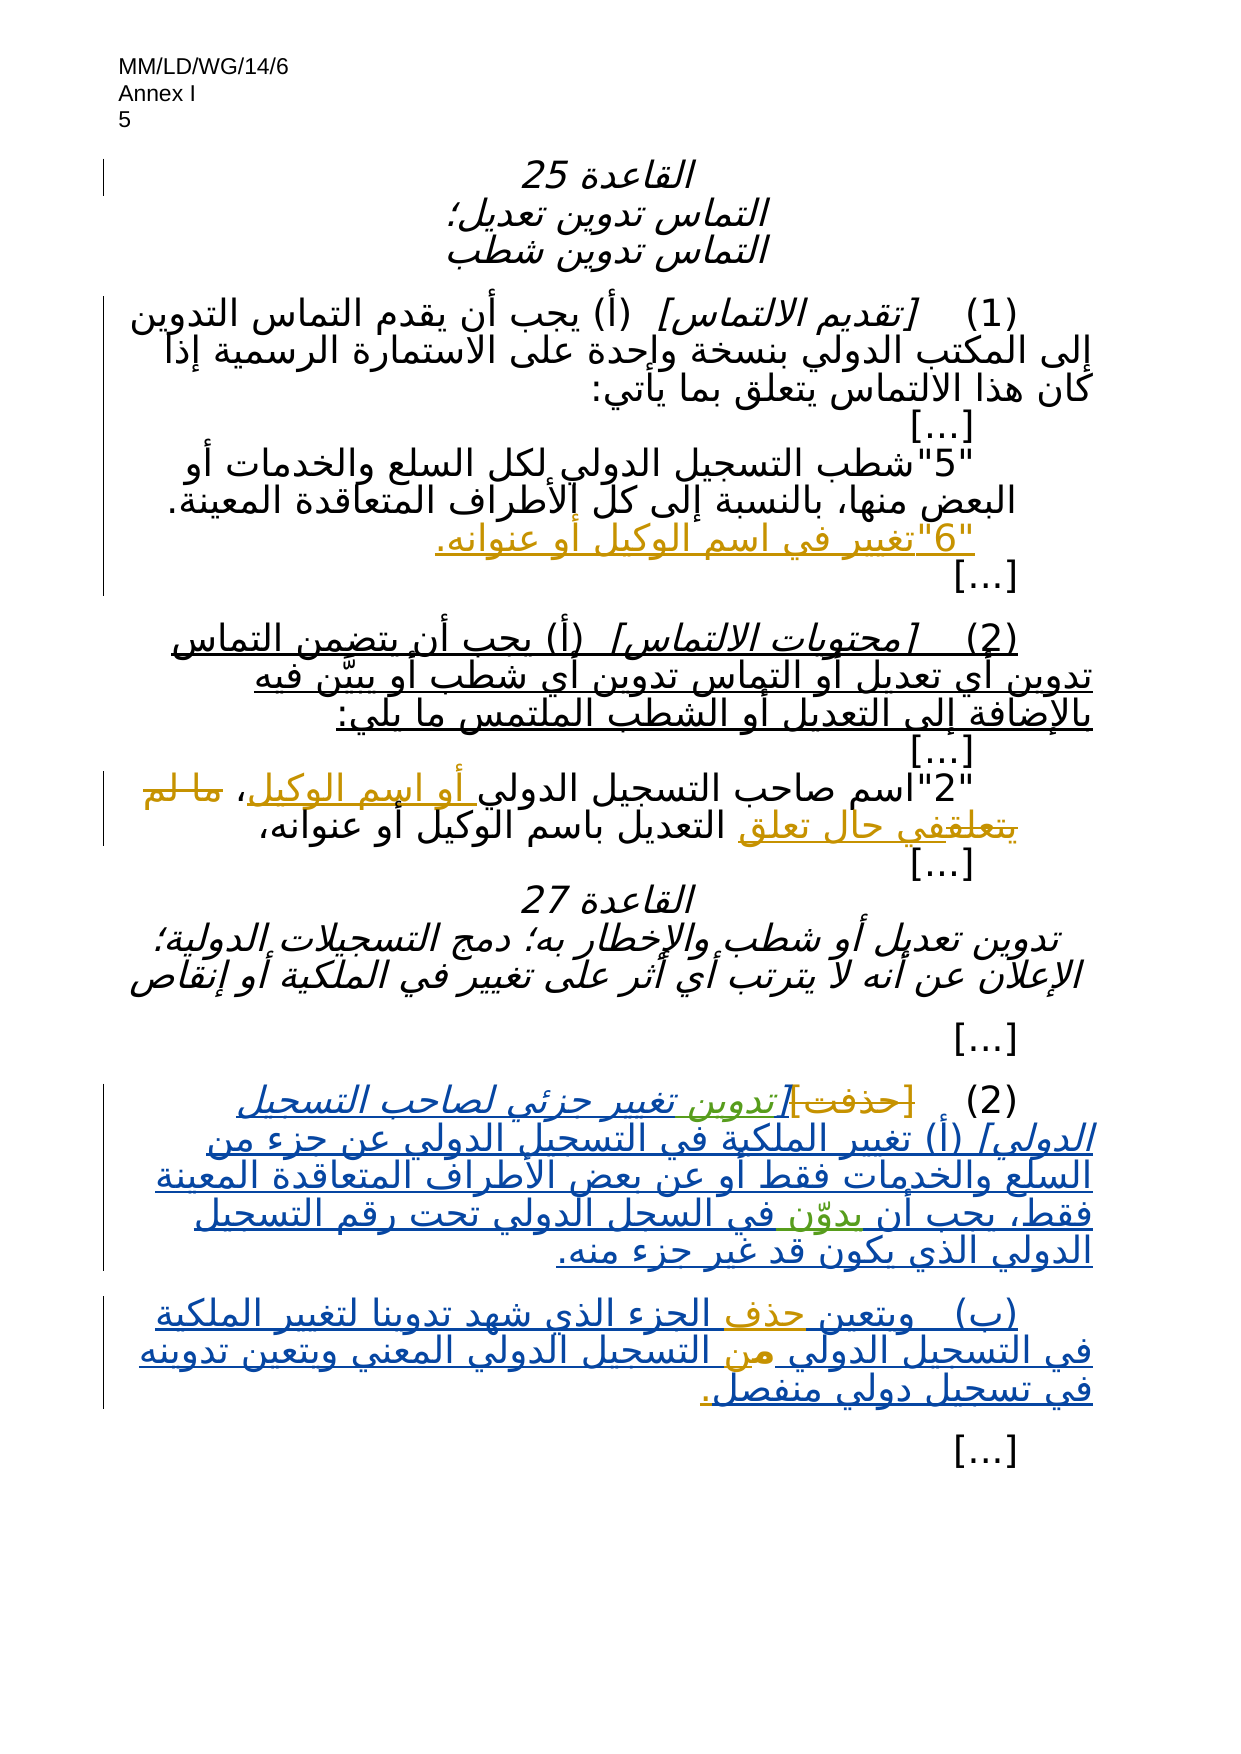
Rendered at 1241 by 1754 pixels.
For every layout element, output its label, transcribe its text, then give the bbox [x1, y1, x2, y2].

text [...] [118, 846, 1017, 883]
text [...] [118, 558, 1093, 596]
text القاعدة 25 التماس تدوين تعديل؛ التماس تدوين شطب [118, 158, 1093, 271]
text القاعدة 27 تدوين تعديل أو شطب والإخطار به؛ دمج التسجيلات الدولية؛ الإعلان عن أنه لا يترتب أي أثر على تغيير في الملكية أو إنقاص [118, 883, 1092, 996]
text [...] [118, 1021, 1093, 1058]
text "5" شطب التسجيل الدولي لكل السلع والخدمات أو البعض منها، بالنسبة إلى كل الأطراف المتعاقدة المعينة. [118, 446, 1017, 521]
text [...] [118, 1433, 1018, 1471]
text (2) [118, 1083, 1093, 1271]
text "2" اسم صاحب التسجيل الدولي، التعديل باسم الوكيل أو عنوانه، [118, 771, 1017, 846]
text (1) [تقديم الالتماس] (أ) يجب أن يقدم التماس التدوين إلى المكتب الدولي بنسخة واحدة على الاستمارة الرسمية إذا كان هذا الالتماس يتعلق بما يأتي: [118, 296, 1093, 408]
text [...] [118, 408, 1017, 446]
text م [118, 1296, 1093, 1408]
text [...] [118, 733, 1017, 771]
text (2) [محتويات الالتماس] (أ) يجب أن يتضمن التماس تدوين أي تعديل أو التماس تدوين أي شطب أو يبيَّن فيه بالإضافة إلى التعديل أو الشطب الملتمس ما يلي: [118, 621, 1093, 733]
